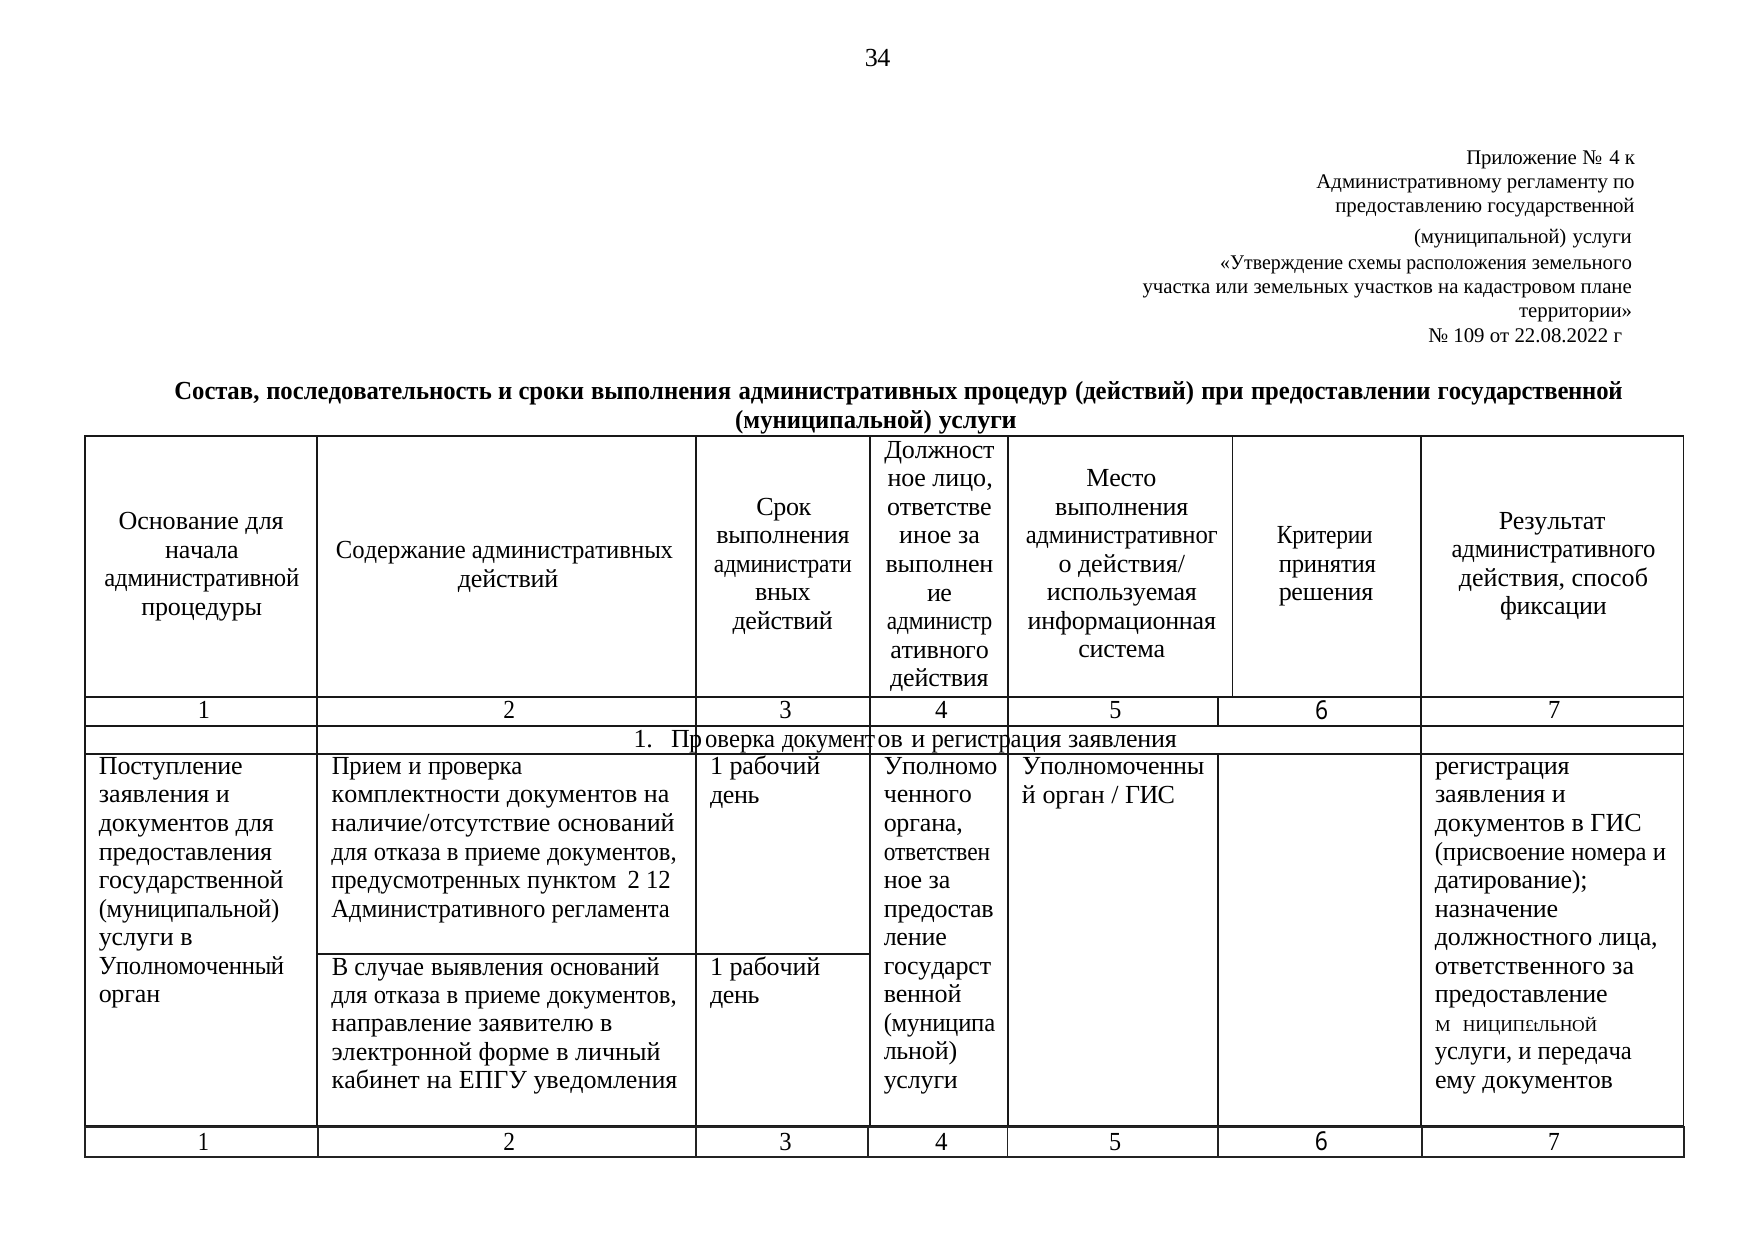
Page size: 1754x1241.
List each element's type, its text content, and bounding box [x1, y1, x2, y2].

text № 109 от 22.08.2022 г [73, 323, 1696, 347]
table_cell [86, 727, 316, 753]
text Состав, последовательность и сроки выполнения административных процедур (действий) при предоставлении государственной [172, 376, 1624, 406]
table_header 6 [1219, 1128, 1421, 1156]
text (муниципальной) услуги [73, 217, 1632, 250]
table_cell 5 [1009, 698, 1217, 725]
table_cell ов и регистра [871, 727, 1007, 753]
text «Утверждение схемы расположения земельного участка или земельных участков на кадастровом плане территории» [1081, 250, 1632, 322]
table_header Результат административного действия, способ фиксации [1422, 437, 1683, 696]
text (муниципальной) услуги [127, 406, 1624, 435]
table_cell 1. Пр [318, 727, 695, 753]
table_cell [1422, 727, 1683, 753]
table_cell Уполномо ченного органа, ответствен ное за предостав ление государст венной (муниципа льной) услуги [871, 755, 1007, 1125]
table_header 1 [86, 1128, 317, 1156]
table_header Критерии принятия решения [1233, 437, 1420, 696]
table_cell 1 рабочий день [697, 955, 869, 1125]
table_cell 7 [1422, 698, 1683, 725]
table_cell 6 [1219, 698, 1420, 725]
table_cell 3 [697, 698, 869, 725]
table_cell Уполномоченны й орган / ГИС [1009, 755, 1217, 1125]
table_header Содержание административных действий [318, 437, 695, 696]
table_header Должност ное лицо, ответстве иное за выполнен ие администр ативного действия [871, 437, 1007, 696]
table_cell ция заявления [1009, 727, 1420, 753]
table_cell оверка документ [697, 727, 869, 753]
table_cell 2 [318, 698, 695, 725]
table_header Основание для начала административной процедуры [86, 437, 316, 696]
table_header 3 [697, 1128, 867, 1156]
table_cell Прием и проверка комплектности документов на наличие/отсутствие оснований для отказа в приеме документов, предусмотренных пунктом 2 12 Административного регламента [318, 755, 695, 953]
table_header Срок выполнения администрати вных действий [697, 437, 869, 696]
table_header 4 [869, 1128, 1007, 1156]
table_cell регистрация заявления и документов в ГИС (присвоение номера и датирование); назначение должностного лица, ответственного за предоставление М НИЦИП£tЛЬНОЙ услуги, и передача ему документов [1422, 755, 1683, 1125]
table_cell Поступление заявления и документов для предоставления государственной (муниципальной) услуги в Уполномоченный орган [86, 755, 316, 1125]
table_header 7 [1423, 1128, 1683, 1156]
table_cell 1 [86, 698, 316, 725]
table_cell 1 рабочий день [697, 755, 869, 953]
table_header 5 [1008, 1128, 1217, 1156]
table_header Место выполнения административног о действия/ используемая информационная система [1009, 437, 1232, 696]
text Приложение № 4 к Административному регламенту по предоставлению государственной [1174, 145, 1634, 217]
table_header 2 [319, 1128, 695, 1156]
table_cell В случае выявления оснований для отказа в приеме документов, направление заявителю в электронной форме в личный кабинет на ЕПГУ уведомления [318, 955, 695, 1125]
table_cell [1219, 755, 1420, 1125]
table_cell 4 [871, 698, 1007, 725]
